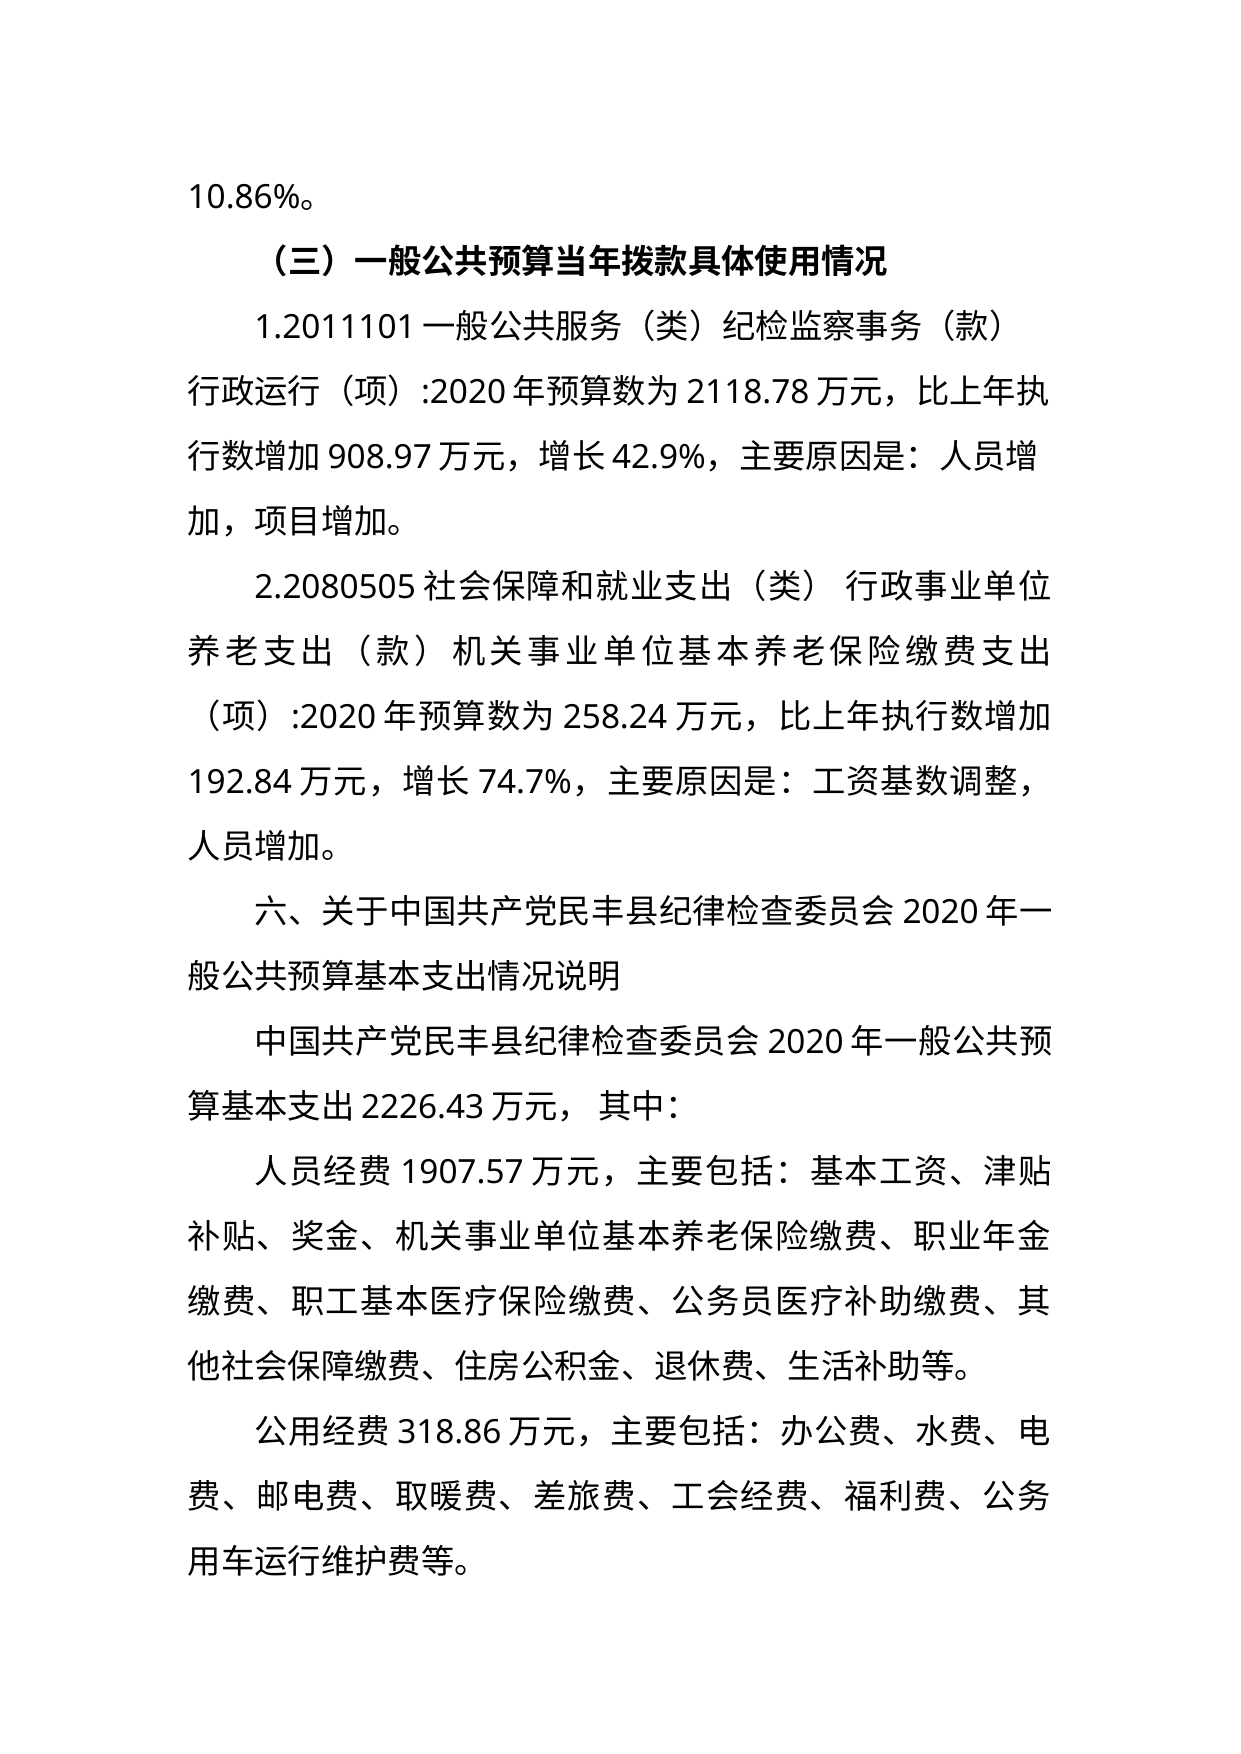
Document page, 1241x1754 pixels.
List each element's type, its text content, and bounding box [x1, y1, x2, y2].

text 六、关于中国共产党民丰县纪律检查委员会2020年一般公共预算基本支出情况说明 [187, 877, 1053, 1007]
text （三）一般公共预算当年拨款具体使用情况 [187, 227, 1053, 292]
text 1.2011101一般公共服务（类）纪检监察事务（款） 行政运行（项）:2020年预算数为2118.78万元，比上年执行数增加908.97万元，增长42.9%，主要原因是：人员增加，项目增加。 [187, 292, 1053, 552]
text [187, 162, 1053, 227]
text 2.2080505社会保障和就业支出（类） 行政事业单位养老支出（款）机关事业单位基本养老保险缴费支出（项）:2020年预算数为258.24万元，比上年执行数增加192.84万元，增长74.7%，主要原因是：工资基数调整，人员增加。 [187, 552, 1053, 877]
text 人员经费1907.57万元，主要包括：基本工资、津贴补贴、奖金、机关事业单位基本养老保险缴费、职业年金缴费、职工基本医疗保险缴费、公务员医疗补助缴费、其他社会保障缴费、住房公积金、退休费、生活补助等。 [187, 1137, 1053, 1397]
text 公用经费318.86万元，主要包括：办公费、水费、电费、邮电费、取暖费、差旅费、工会经费、福利费、公务用车运行维护费等。 [187, 1397, 1053, 1592]
text 中国共产党民丰县纪律检查委员会2020年一般公共预算基本支出2226.43万元， 其中： [187, 1007, 1053, 1137]
